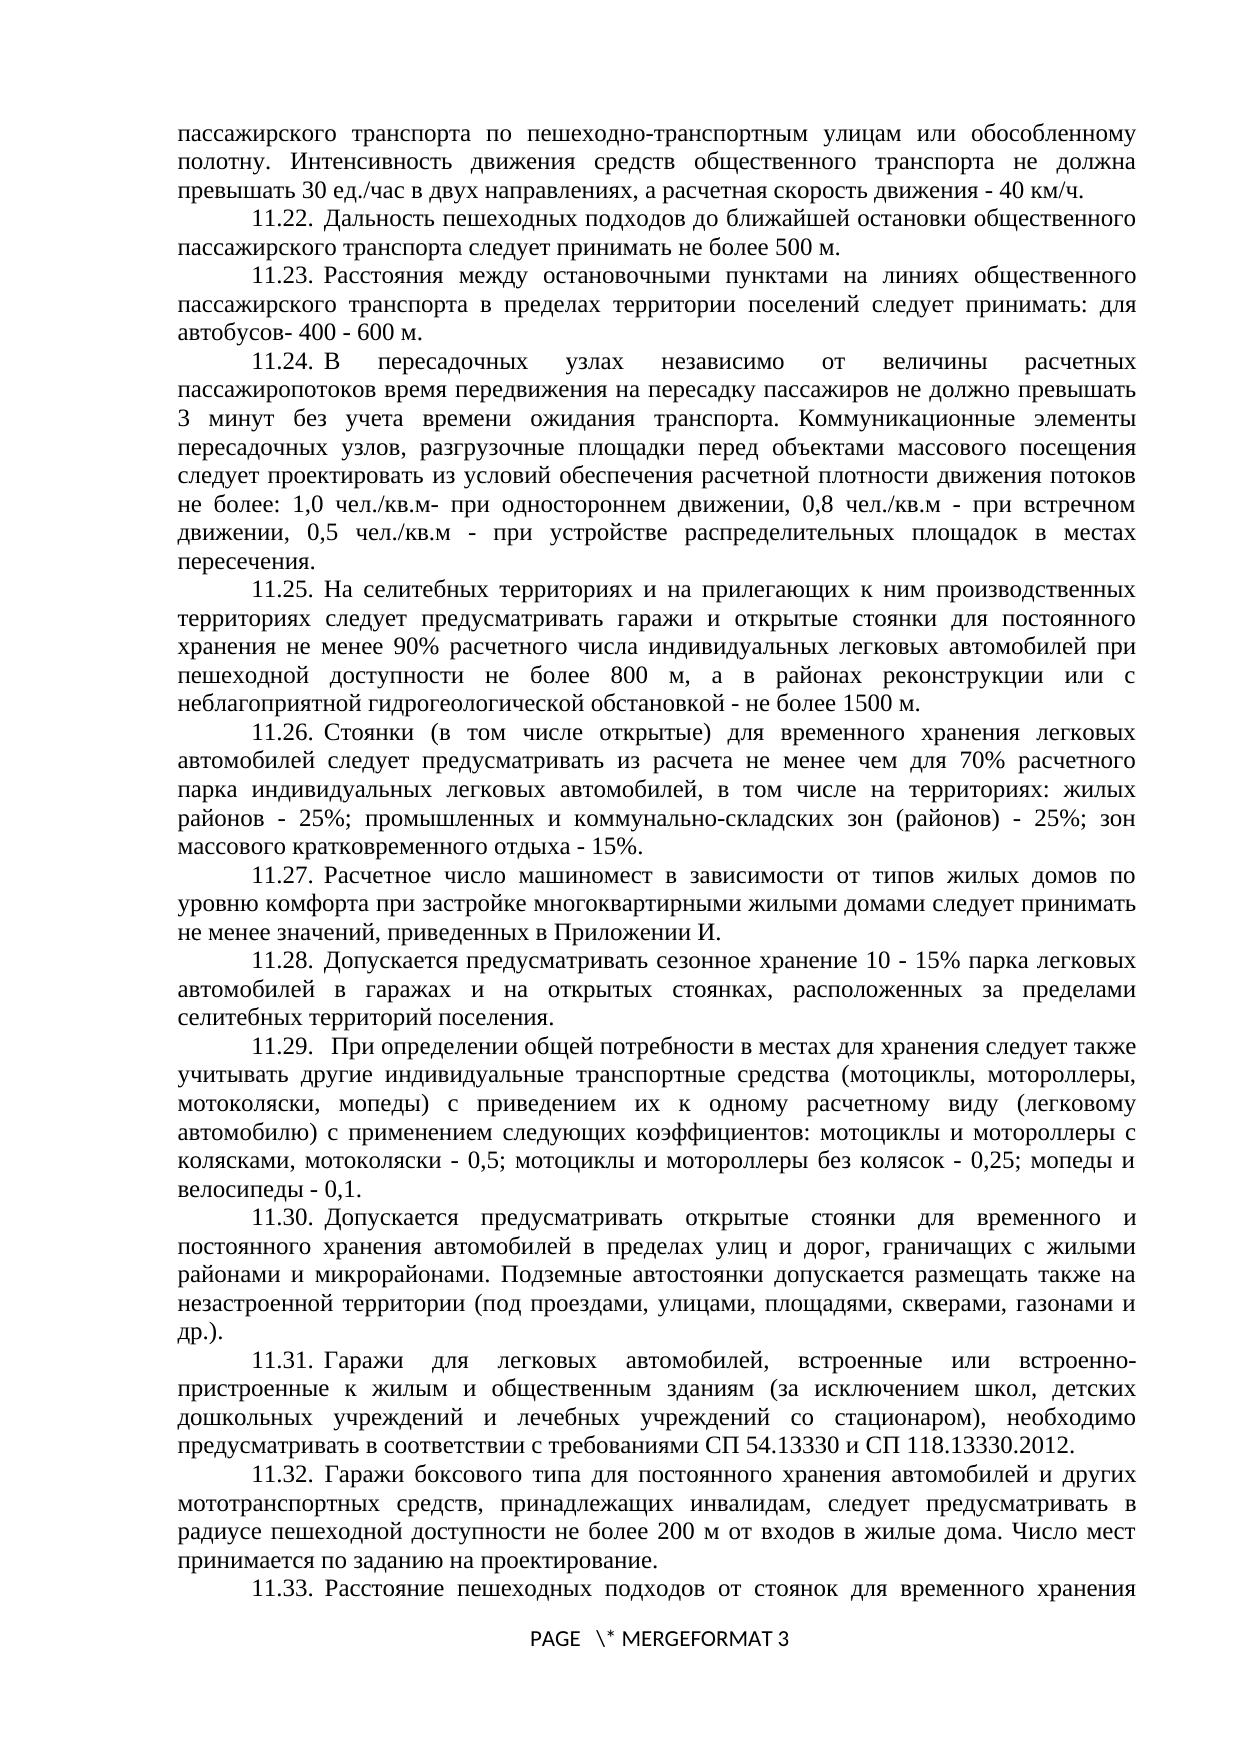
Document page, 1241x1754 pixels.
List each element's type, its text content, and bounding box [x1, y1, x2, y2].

list Стоянки (в том числе открытые) для временного хранения легковых автомобилей следует предусматривать из расчета не менее чем для 70% расчетного парка индивидуальных легковых автомобилей, в том числе на территориях: жилых районов - 25%; промышленных и коммунально-складских зон (районов) - 25%; зон массового кратковременного отдыха - 15%. [177, 717, 1137, 860]
list Дальность пешеходных подходов до ближайшей остановки общественного пассажирского транспорта следует принимать не более 500 м. [177, 204, 1137, 261]
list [177, 118, 1137, 204]
list При определении общей потребности в местах для хранения следует также учитывать другие индивидуальные транспортные средства (мотоциклы, мотороллеры, мотоколяски, мопеды) с приведением их к одному расчетному виду (легковому автомобилю) с применением следующих коэффициентов: мотоциклы и мотороллеры с колясками, мотоколяски - 0,5; мотоциклы и мотороллеры без колясок - 0,25; мопеды и велосипеды - 0,1. [177, 1031, 1137, 1203]
list Допускается предусматривать сезонное хранение 10 - 15% парка легковых автомобилей в гаражах и на открытых стоянках, расположенных за пределами селитебных территорий поселения. [177, 946, 1137, 1031]
list На селитебных территориях и на прилегающих к ним производственных территориях следует предусматривать гаражи и открытые стоянки для постоянного хранения не менее 90% расчетного числа индивидуальных легковых автомобилей при пешеходной доступности не более 800 м, а в районах реконструкции или с неблагоприятной гидрогеологической обстановкой - не более 1500 м. [177, 575, 1137, 717]
list Гаражи боксового типа для постоянного хранения автомобилей и других мототранспортных средств, принадлежащих инвалидам, следует предусматривать в радиусе пешеходной доступности не более 200 м от входов в жилые дома. Число мест принимается по заданию на проектирование. [177, 1459, 1137, 1574]
list В пересадочных узлах независимо от величины расчетных пассажиропотоков время передвижения на пересадку пассажиров не должно превышать 3 минут без учета времени ожидания транспорта. Коммуникационные элементы пересадочных узлов, разгрузочные площадки перед объектами массового посещения следует проектировать из условий обеспечения расчетной плотности движения потоков не более: 1,0 чел./кв.м- при одностороннем движении, 0,8 чел./кв.м - при встречном движении, 0,5 чел./кв.м - при устройстве распределительных площадок в местах пересечения. [177, 346, 1137, 575]
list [177, 1574, 1137, 1602]
list Расстояния между остановочными пунктами на линиях общественного пассажирского транспорта в пределах территории поселений следует принимать: для автобусов- 400 - 600 м. [177, 261, 1137, 346]
list Расчетное число машиномест в зависимости от типов жилых домов по уровню комфорта при застройке многоквартирными жилыми домами следует принимать не менее значений, приведенных в Приложении И. [177, 860, 1137, 946]
list Допускается предусматривать открытые стоянки для временного и постоянного хранения автомобилей в пределах улиц и дорог, граничащих с жилыми районами и микрорайонами. Подземные автостоянки допускается размещать также на незастроенной территории (под проездами, улицами, площадями, скверами, газонами и др.). [177, 1203, 1137, 1345]
list Гаражи для легковых автомобилей, встроенные или встроенно-пристроенные к жилым и общественным зданиям (за исключением школ, детских дошкольных учреждений и лечебных учреждений со стационаром), необходимо предусматривать в соответствии с требованиями СП 54.13330 и СП 118.13330.2012. [177, 1345, 1137, 1459]
